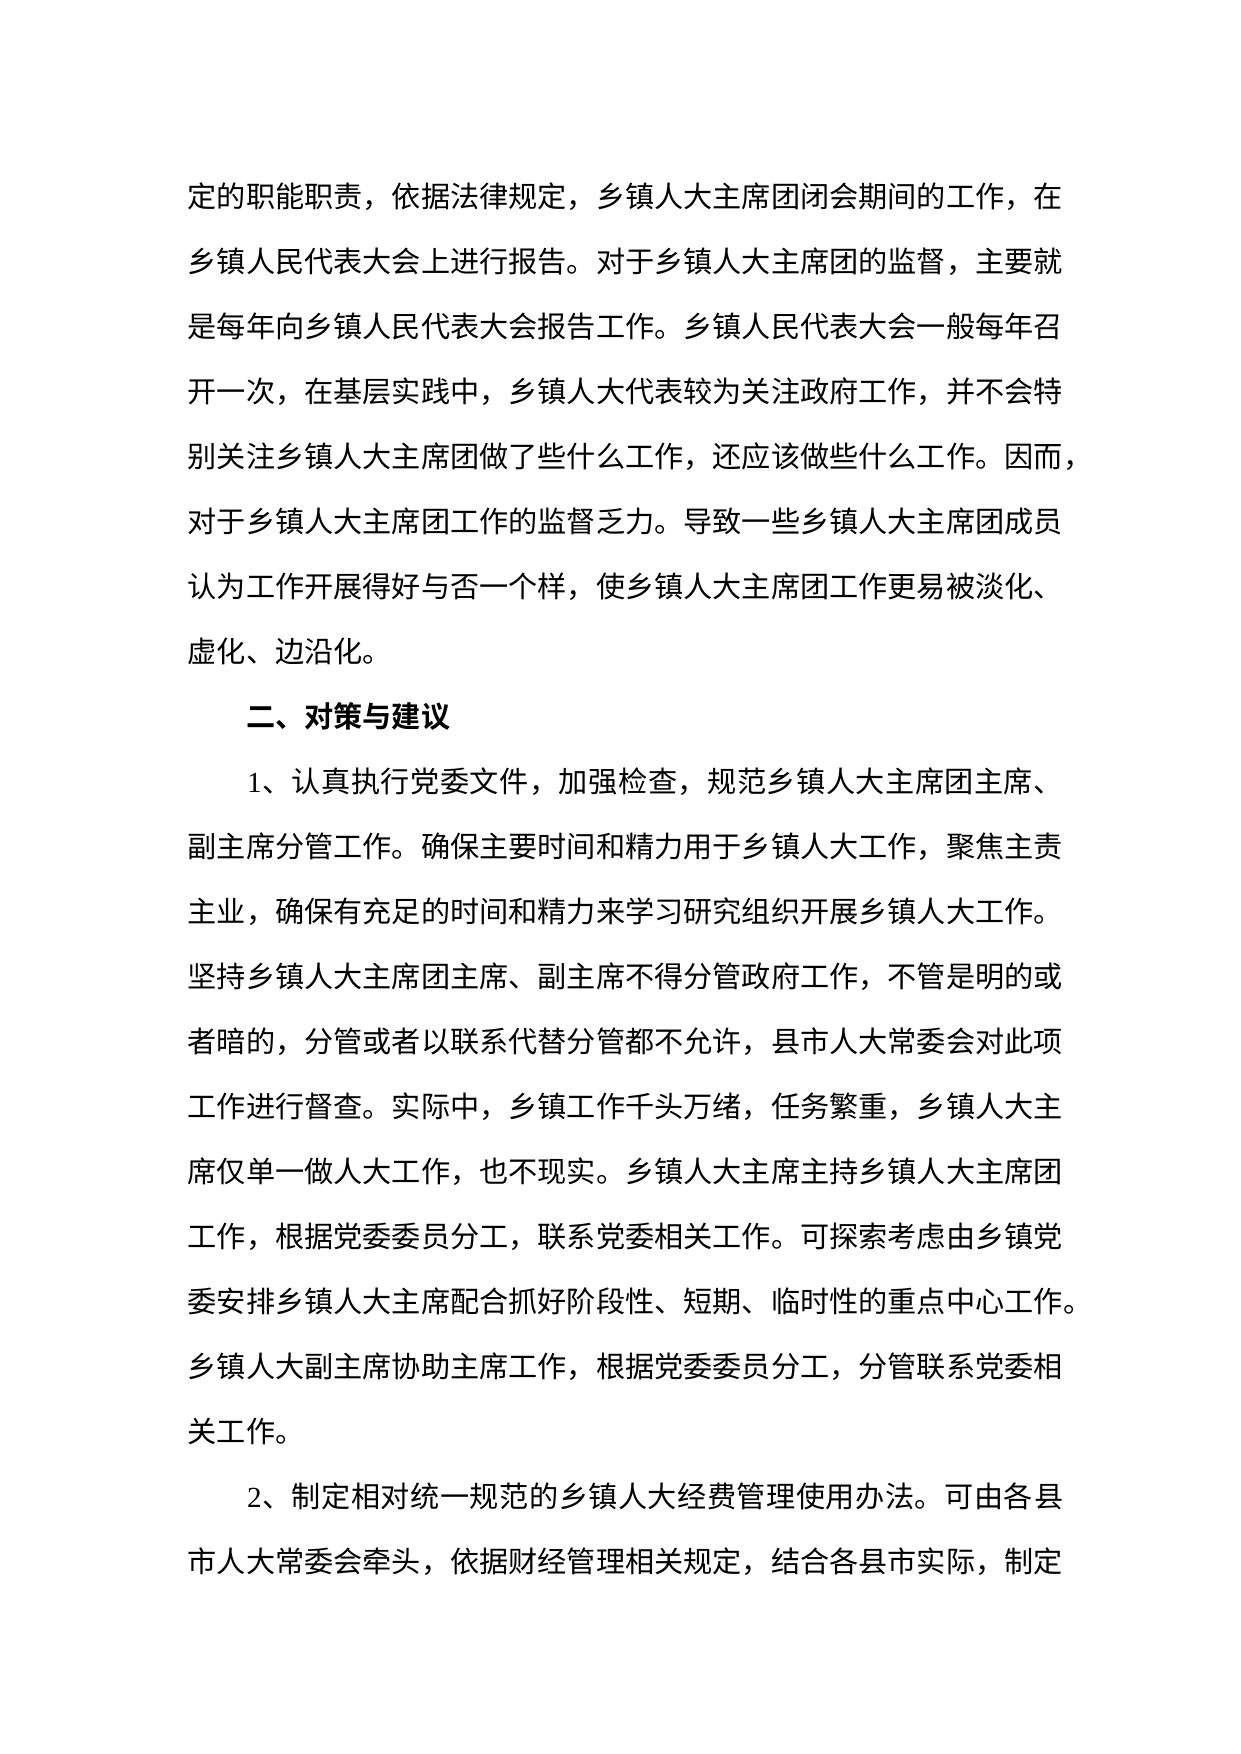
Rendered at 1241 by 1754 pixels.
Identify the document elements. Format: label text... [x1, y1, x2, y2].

text 1、认真执行党委文件，加强检查，规范乡镇人大主席团主席、副主席分管工作。确保主要时间和精力用于乡镇人大工作，聚焦主责主业，确保有充足的时间和精力来学习研究组织开展乡镇人大工作。坚持乡镇人大主席团主席、副主席不得分管政府工作，不管是明的或者暗的，分管或者以联系代替分管都不允许，县市人大常委会对此项工作进行督查。实际中，乡镇工作千头万绪，任务繁重，乡镇人大主席仅单一做人大工作，也不现实。乡镇人大主席主持乡镇人大主席团工作，根据党委委员分工，联系党委相关工作。可探索考虑由乡镇党委安排乡镇人大主席配合抓好阶段性、短期、临时性的重点中心工作。乡镇人大副主席协助主席工作，根据党委委员分工，分管联系党委相关工作。 [187, 747, 1063, 1462]
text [187, 1462, 1063, 1592]
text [187, 162, 1063, 682]
text 二、对策与建议 [187, 682, 1063, 747]
